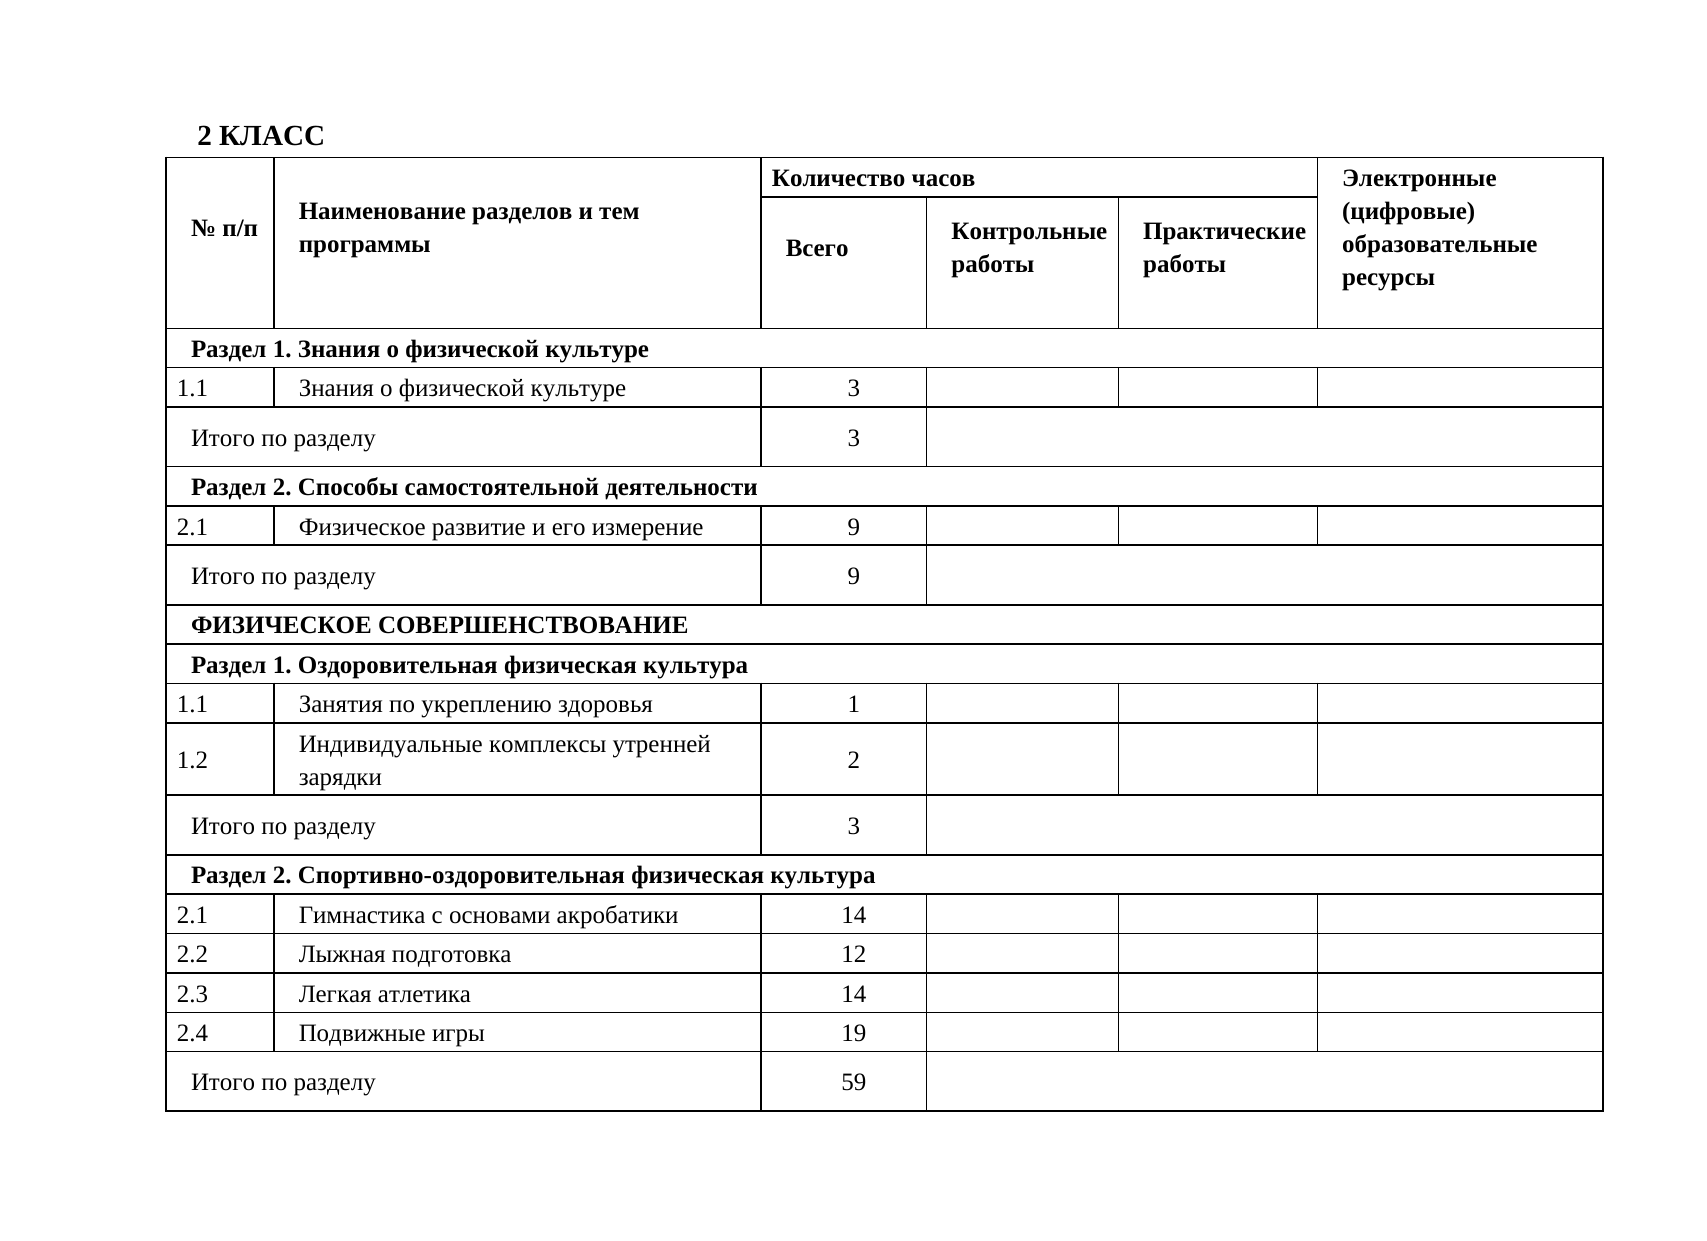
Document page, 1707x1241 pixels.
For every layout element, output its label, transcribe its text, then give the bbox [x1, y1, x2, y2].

table_cell [927, 684, 1118, 722]
table_header Наименование разделов и тем программы [275, 158, 760, 327]
table_cell [1318, 934, 1602, 972]
table_cell [1119, 368, 1317, 406]
table_cell [927, 974, 1118, 1011]
table_cell 2.1 [167, 895, 273, 933]
table_cell [927, 546, 1602, 604]
table_cell Контрольные работы [927, 198, 1118, 327]
table_cell 1.1 [167, 368, 273, 406]
table_header Электронные (цифровые) образовательные ресурсы [1318, 158, 1602, 327]
table_cell [927, 408, 1602, 466]
table_cell 1.1 [167, 684, 273, 722]
table_cell [1119, 934, 1317, 972]
table_cell Итого по разделу [167, 408, 760, 466]
table_cell [927, 796, 1602, 854]
table_cell 9 [762, 546, 926, 604]
table_cell [927, 1013, 1118, 1051]
table_cell Итого по разделу [167, 546, 760, 604]
table_cell 14 [762, 974, 926, 1011]
table_cell Подвижные игры [275, 1013, 760, 1051]
table_cell Индивидуальные комплексы утренней зарядки [275, 724, 760, 794]
table_cell [1318, 724, 1602, 794]
table_cell [1318, 507, 1602, 544]
table_cell Практические работы [1119, 198, 1317, 327]
table_cell 2.4 [167, 1013, 273, 1051]
table_cell 1.2 [167, 724, 273, 794]
table_cell [1318, 895, 1602, 933]
table_cell Итого по разделу [167, 1052, 760, 1110]
table_cell [927, 895, 1118, 933]
table_cell [1318, 974, 1602, 1011]
table_cell Занятия по укреплению здоровья [275, 684, 760, 722]
text 2 КЛАСС [190, 118, 1618, 152]
table_cell 2 [762, 724, 926, 794]
table_cell [927, 1052, 1602, 1110]
table_cell Всего [762, 198, 926, 327]
table_cell ФИЗИЧЕСКОЕ СОВЕРШЕНСТВОВАНИЕ [167, 606, 1602, 643]
table_cell [927, 724, 1118, 794]
table_cell [1318, 368, 1602, 406]
table_cell [1318, 684, 1602, 722]
table_cell [1119, 684, 1317, 722]
table_cell Гимнастика с основами акробатики [275, 895, 760, 933]
table_cell [1119, 974, 1317, 1011]
table_cell Раздел 1. Оздоровительная физическая культура [167, 645, 1602, 683]
table_cell [927, 934, 1118, 972]
table_header № п/п [167, 158, 273, 327]
table_cell 2.1 [167, 507, 273, 544]
table_cell Физическое развитие и его измерение [275, 507, 760, 544]
table_cell 59 [762, 1052, 926, 1110]
table_cell [1119, 507, 1317, 544]
table_cell Итого по разделу [167, 796, 760, 854]
table_cell Лыжная подготовка [275, 934, 760, 972]
table_cell [927, 368, 1118, 406]
table_cell Раздел 2. Спортивно-оздоровительная физическая культура [167, 856, 1602, 893]
table_cell 1 [762, 684, 926, 722]
table_cell Знания о физической культуре [275, 368, 760, 406]
table_cell Раздел 2. Способы самостоятельной деятельности [167, 467, 1602, 505]
table_cell [1119, 1013, 1317, 1051]
table_cell 2.2 [167, 934, 273, 972]
table_cell 12 [762, 934, 926, 972]
table_cell 14 [762, 895, 926, 933]
table_cell [927, 507, 1118, 544]
table_cell 9 [762, 507, 926, 544]
table_cell [1318, 1013, 1602, 1051]
table_header Количество часов [762, 158, 1317, 196]
table_cell 3 [762, 796, 926, 854]
table_cell 3 [762, 368, 926, 406]
table_cell 19 [762, 1013, 926, 1051]
table_cell 2.3 [167, 974, 273, 1011]
table_cell [1119, 724, 1317, 794]
table_cell [1119, 895, 1317, 933]
table_cell Раздел 1. Знания о физической культуре [167, 329, 1602, 367]
table_cell Легкая атлетика [275, 974, 760, 1011]
table_cell 3 [762, 408, 926, 466]
